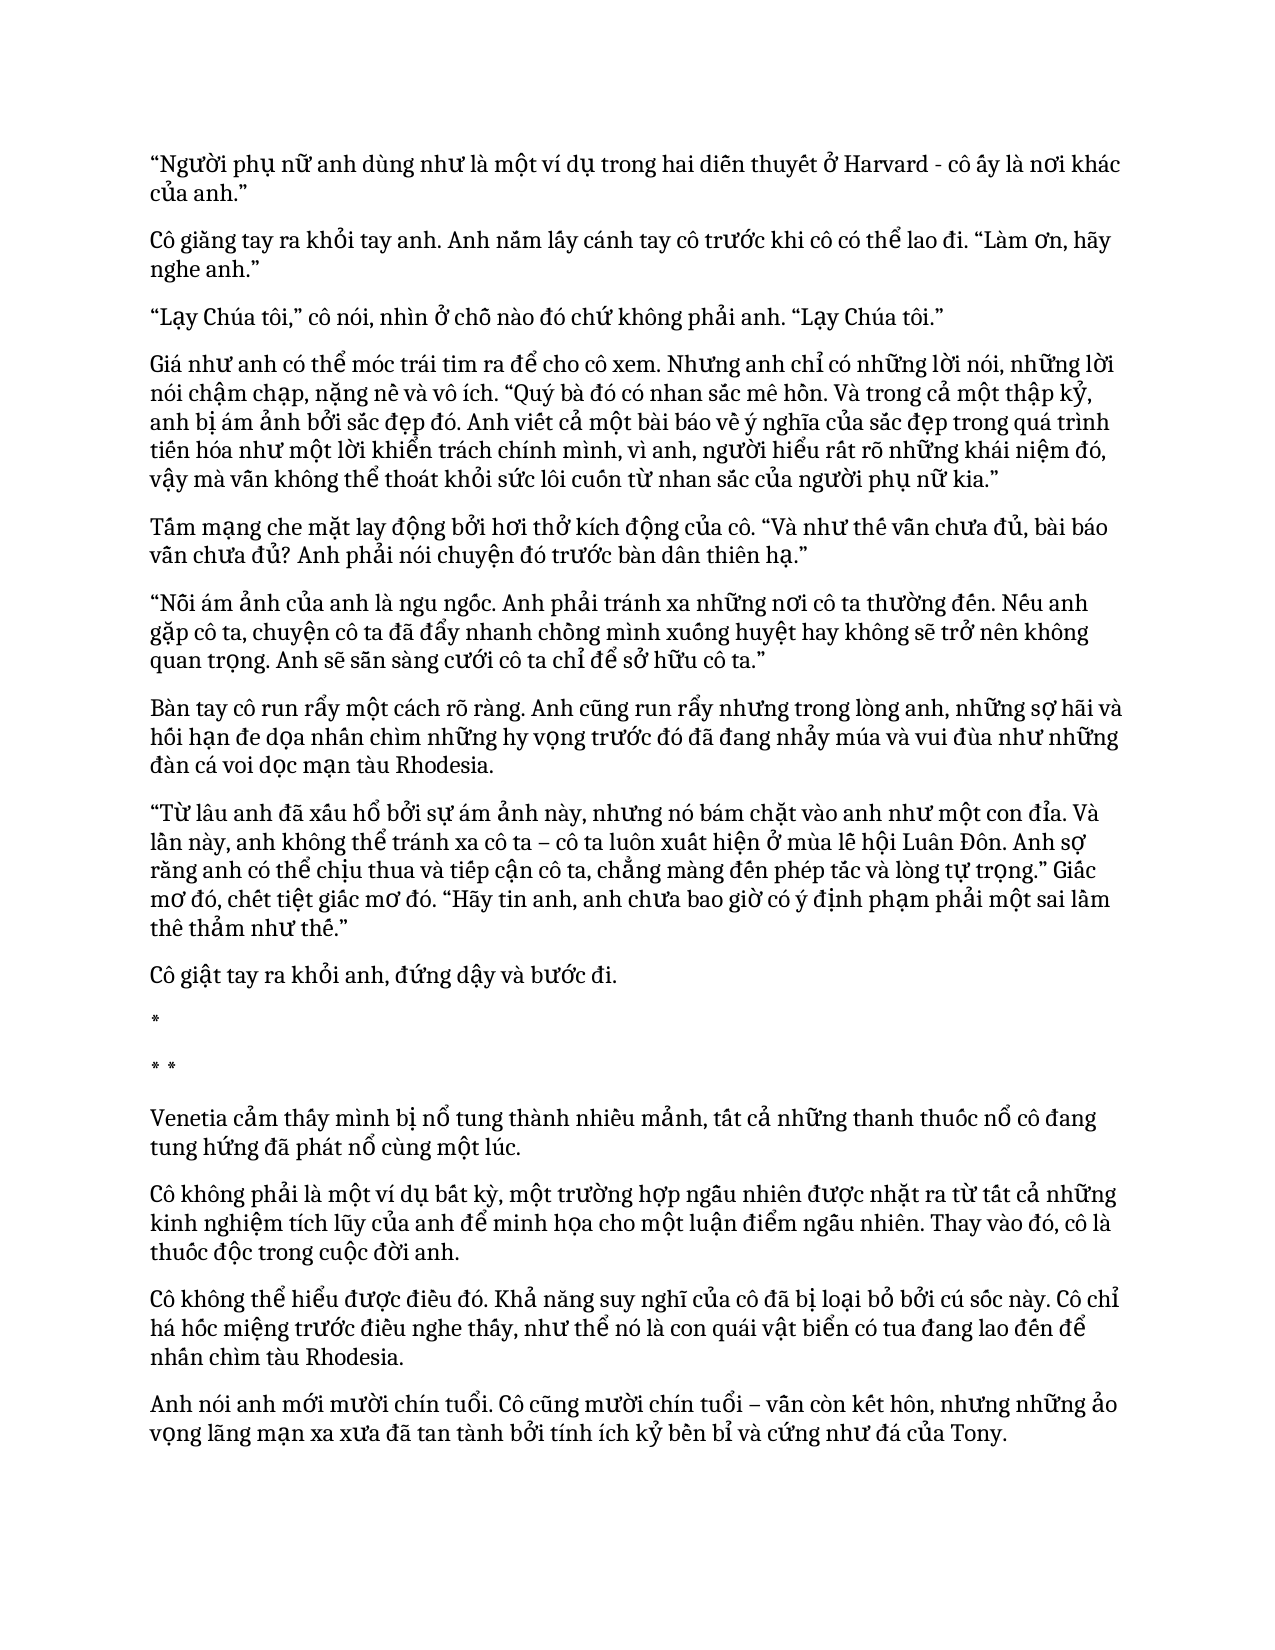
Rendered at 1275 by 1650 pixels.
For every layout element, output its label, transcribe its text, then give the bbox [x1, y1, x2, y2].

text * [150, 1009, 1125, 1037]
text Cô không phải là một ví dụ bất kỳ, một trường hợp ngẫu nhiên được nhặt ra từ tất cả những kinh nghiệm tích lũy của anh để minh họa cho một luận điểm ngẫu nhiên. Thay vào đó, cô là thuốc độc trong cuộc đời anh. [150, 1180, 1125, 1266]
text “Nỗi ám ảnh của anh là ngu ngốc. Anh phải tránh xa những nơi cô ta thường đến. Nếu anh gặp cô ta, chuyện cô ta đã đẩy nhanh chồng mình xuống huyệt hay không sẽ trở nên không quan trọng. Anh sẽ sẵn sàng cưới cô ta chỉ để sở hữu cô ta.” [150, 589, 1125, 675]
text Anh nói anh mới mười chín tuổi. Cô cũng mười chín tuổi – vẫn còn kết hôn, nhưng những ảo vọng lãng mạn xa xưa đã tan tành bởi tính ích kỷ bền bỉ và cứng như đá của Tony. [150, 1390, 1125, 1447]
text “Người phụ nữ anh dùng như là một ví dụ trong hai diễn thuyết ở Harvard - cô ấy là nơi khác của anh.” [150, 150, 1125, 207]
text Venetia cảm thấy mình bị nổ tung thành nhiều mảnh, tất cả những thanh thuốc nổ cô đang tung hứng đã phát nổ cùng một lúc. [150, 1104, 1125, 1161]
text Giá như anh có thể móc trái tim ra để cho cô xem. Nhưng anh chỉ có những lời nói, những lời nói chậm chạp, nặng nề và vô ích. “Quý bà đó có nhan sắc mê hồn. Và trong cả một thập kỷ, anh bị ám ảnh bởi sắc đẹp đó. Anh viết cả một bài báo về ý nghĩa của sắc đẹp trong quá trình tiến hóa như một lời khiển trách chính mình, vì anh, người hiểu rất rõ những khái niệm đó, vậy mà vẫn không thể thoát khỏi sức lôi cuốn từ nhan sắc của người phụ nữ kia.” [150, 350, 1125, 494]
text Tấm mạng che mặt lay động bởi hơi thở kích động của cô. “Và như thế vẫn chưa đủ, bài báo vẫn chưa đủ? Anh phải nói chuyện đó trước bàn dân thiên hạ.” [150, 512, 1125, 570]
text * * [150, 1056, 1125, 1085]
text Cô giật tay ra khỏi anh, đứng dậy và bước đi. [150, 961, 1125, 990]
text “Từ lâu anh đã xấu hổ bởi sự ám ảnh này, nhưng nó bám chặt vào anh như một con đỉa. Và lần này, anh không thể tránh xa cô ta – cô ta luôn xuất hiện ở mùa lễ hội Luân Đôn. Anh sợ rằng anh có thể chịu thua và tiếp cận cô ta, chẳng màng đến phép tắc và lòng tự trọng.” Giấc mơ đó, chết tiệt giấc mơ đó. “Hãy tin anh, anh chưa bao giờ có ý định phạm phải một sai lầm thê thảm như thế.” [150, 799, 1125, 942]
text “Lạy Chúa tôi,” cô nói, nhìn ở chỗ nào đó chứ không phải anh. “Lạy Chúa tôi.” [150, 302, 1125, 331]
text Cô giằng tay ra khỏi tay anh. Anh nắm lấy cánh tay cô trước khi cô có thể lao đi. “Làm ơn, hãy nghe anh.” [150, 226, 1125, 284]
text Cô không thể hiểu được điều đó. Khả năng suy nghĩ của cô đã bị loại bỏ bởi cú sốc này. Cô chỉ há hốc miệng trước điều nghe thấy, như thể nó là con quái vật biển có tua đang lao đến để nhấn chìm tàu Rhodesia. [150, 1285, 1125, 1371]
text Bàn tay cô run rẩy một cách rõ ràng. Anh cũng run rẩy nhưng trong lòng anh, những sợ hãi và hối hạn đe dọa nhấn chìm những hy vọng trước đó đã đang nhảy múa và vui đùa như những đàn cá voi dọc mạn tàu Rhodesia. [150, 694, 1125, 780]
